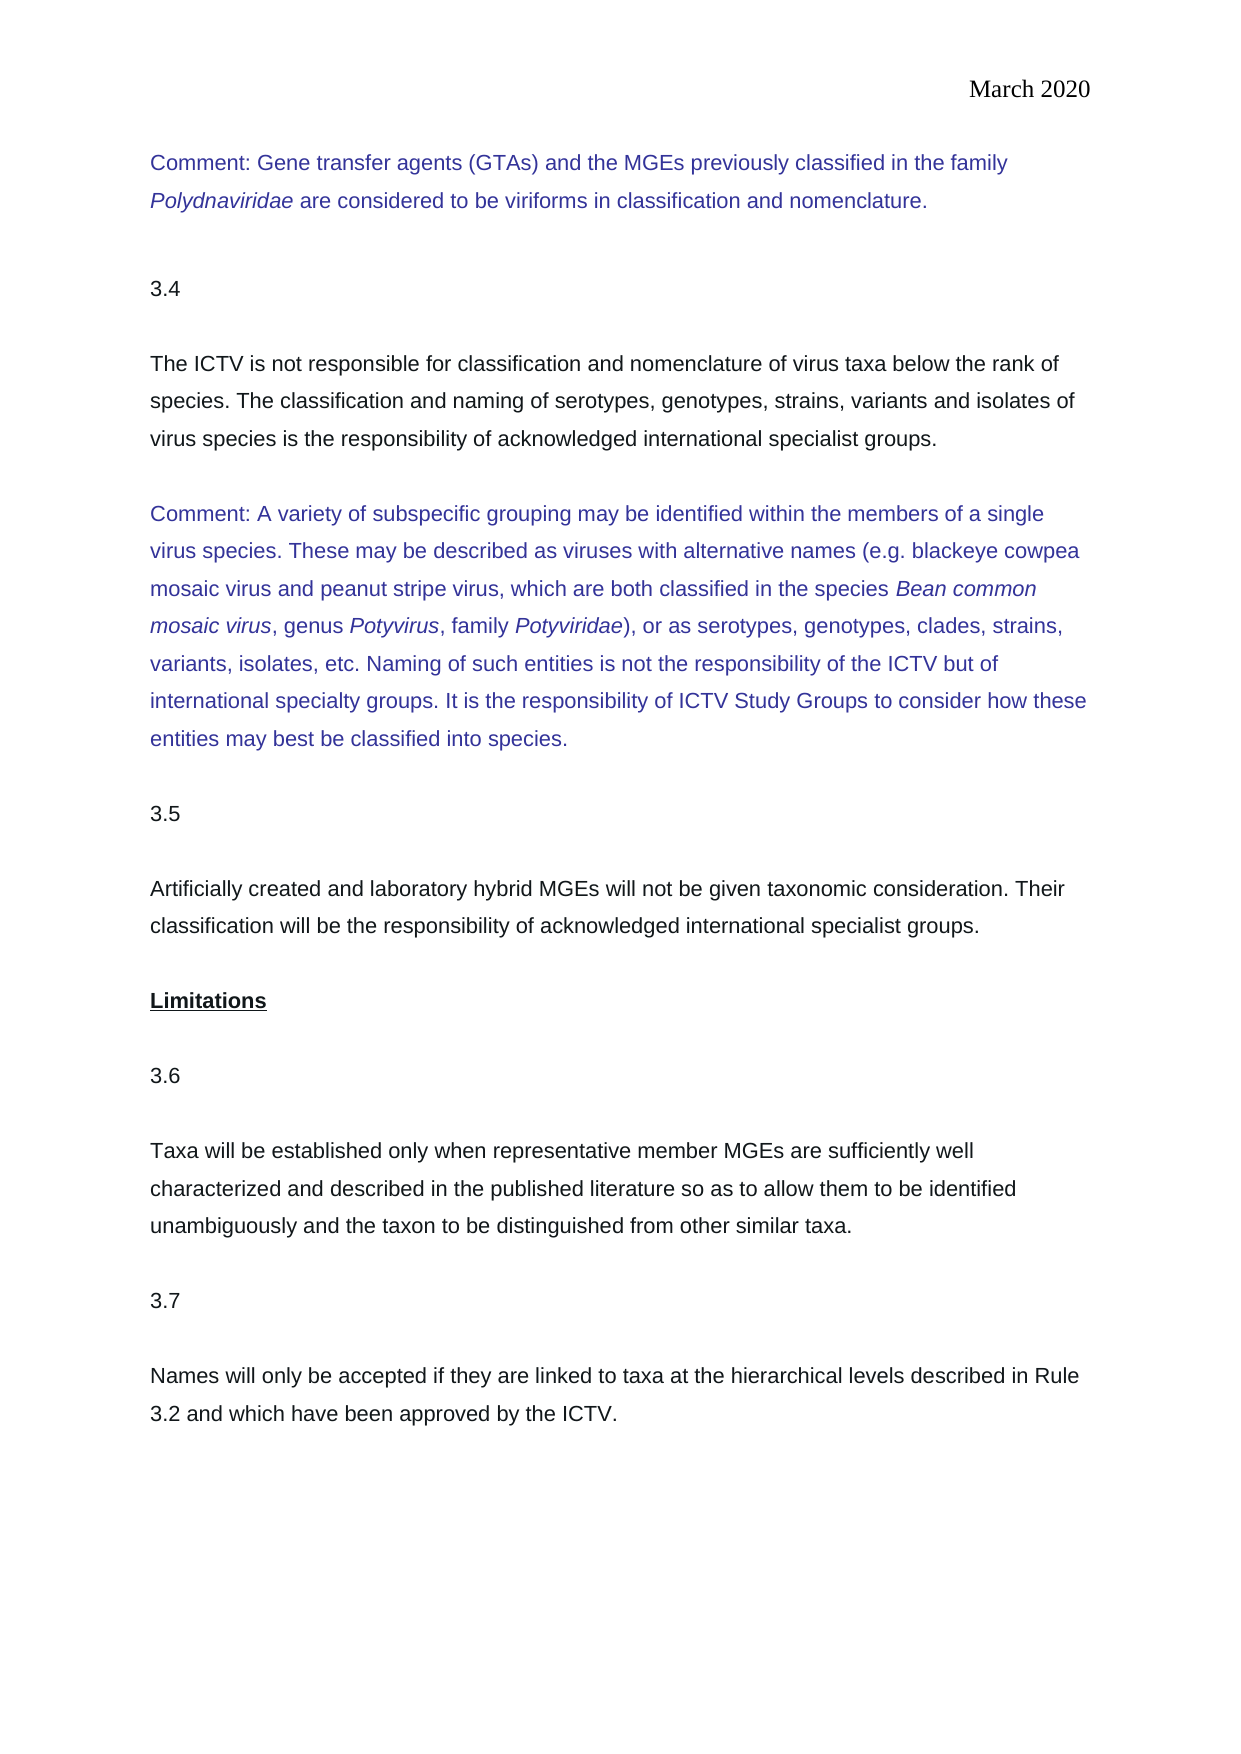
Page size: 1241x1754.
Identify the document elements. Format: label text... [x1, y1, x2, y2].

text 3.4 [150, 263, 1090, 301]
text 3.6 [150, 1051, 1090, 1088]
text 3.5 [150, 788, 1090, 826]
text Artificially created and laboratory hybrid MGEs will not be given taxonomic consideration. Their classification will be the responsibility of acknowledged international specialist groups. [150, 863, 1090, 938]
text Taxa will be established only when representative member MGEs are sufficiently well characterized and described in the published literature so as to allow them to be identified unambiguously and the taxon to be distinguished from other similar taxa. [150, 1126, 1090, 1238]
text Comment: Gene transfer agents (GTAs) and the MGEs previously classified in the family Polydnaviridae are considered to be viriforms in classification and nomenclature. [150, 150, 1090, 213]
text 3.7 [150, 1276, 1090, 1313]
text The ICTV is not responsible for classification and nomenclature of virus taxa below the rank of species. The classification and naming of serotypes, genotypes, strains, variants and isolates of virus species is the responsibility of acknowledged international specialist groups. [150, 338, 1090, 451]
text Comment: A variety of subspecific grouping may be identified within the members of a single virus species. These may be described as viruses with alternative names (e.g. blackeye cowpea mosaic virus and peanut stripe virus, which are both classified in the species Bean common mosaic virus, genus Potyvirus, family Potyviridae), or as serotypes, genotypes, clades, strains, variants, isolates, etc. Naming of such entities is not the responsibility of the ICTV but of international specialty groups. It is the responsibility of ICTV Study Groups to consider how these entities may best be classified into species. [150, 488, 1090, 751]
text Limitations [150, 976, 1090, 1013]
text Names will only be accepted if they are linked to taxa at the hierarchical levels described in Rule 3.2 and which have been approved by the ICTV. [150, 1351, 1090, 1426]
